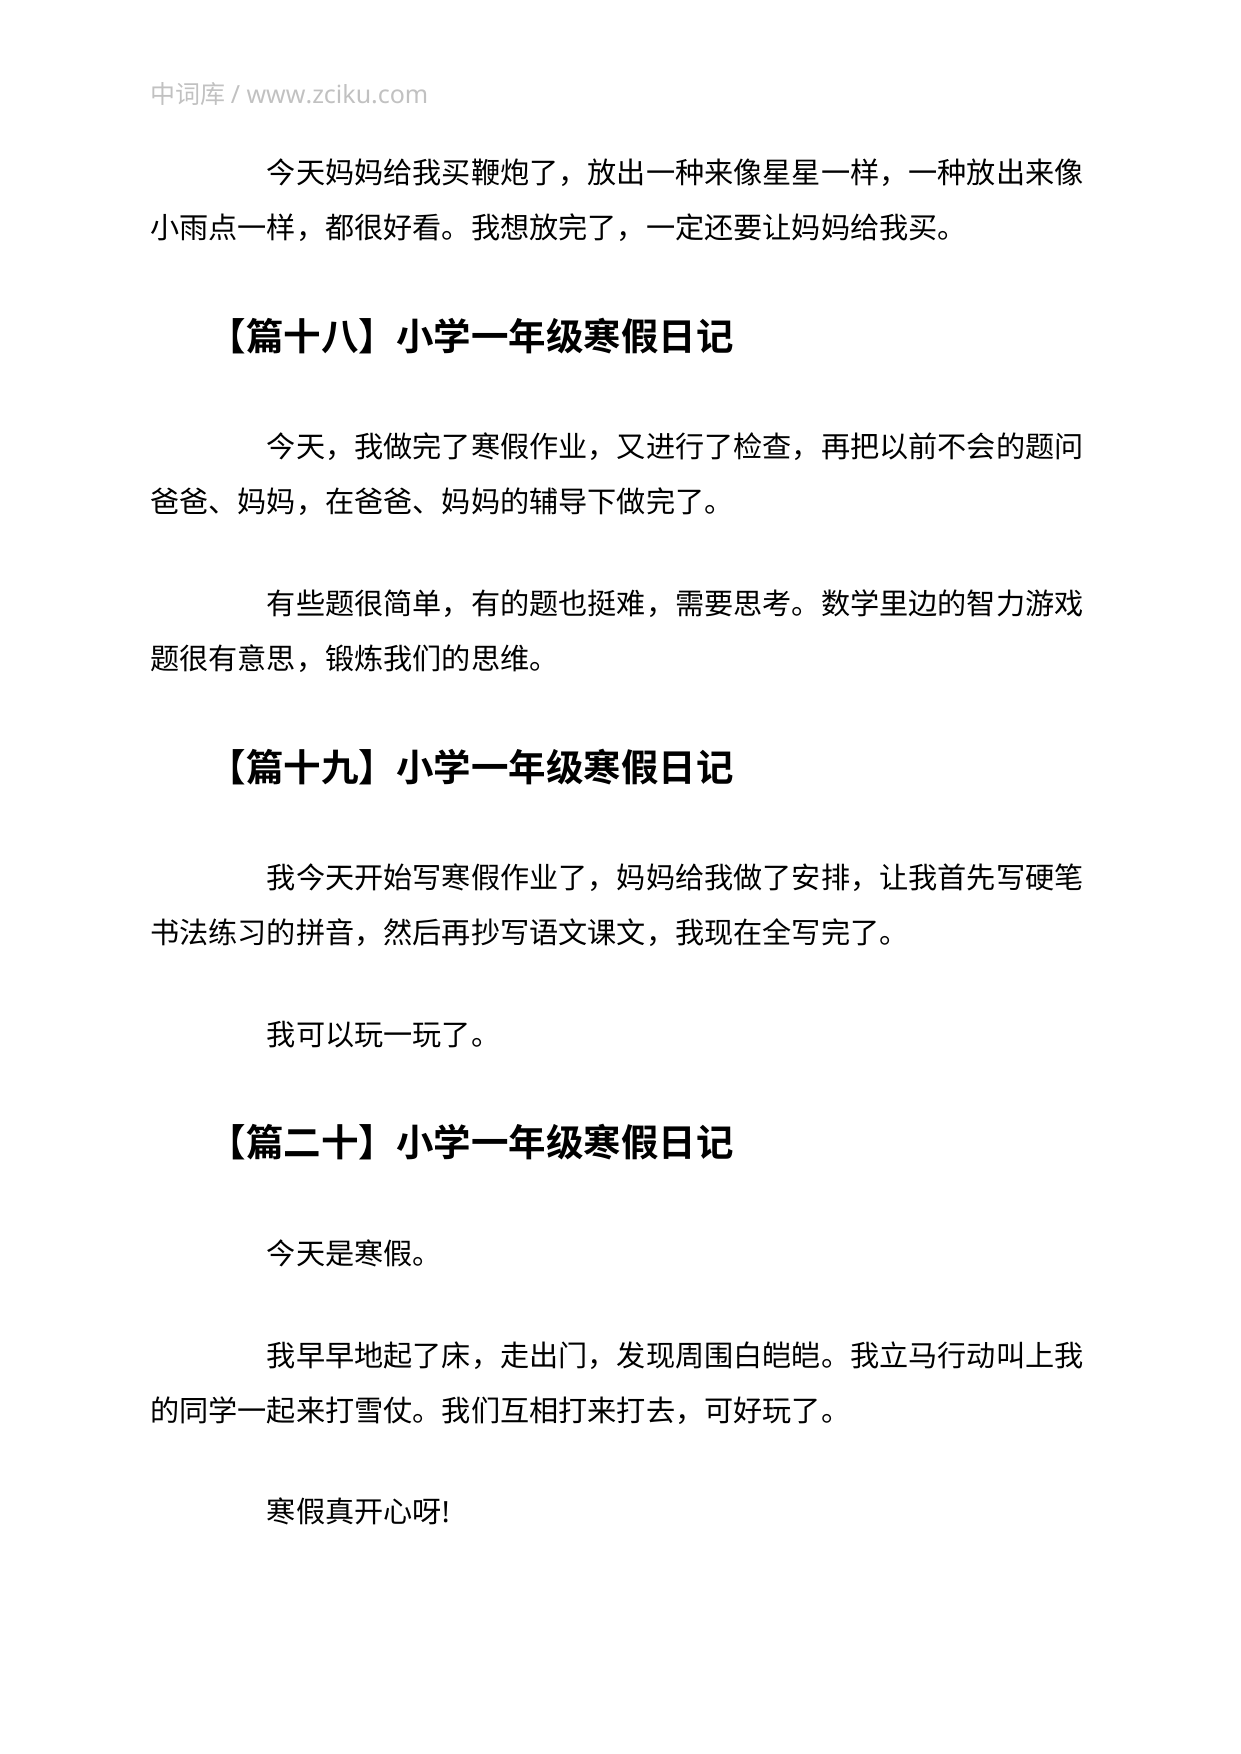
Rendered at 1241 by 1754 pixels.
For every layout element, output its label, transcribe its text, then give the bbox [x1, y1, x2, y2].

text 【篇十八】小学一年级寒假日记 [150, 307, 1090, 361]
text 今天妈妈给我买鞭炮了，放出一种来像星星一样，一种放出来像小雨点一样，都很好看。我想放完了，一定还要让妈妈给我买。 [150, 150, 1090, 247]
text 有些题很简单，有的题也挺难，需要思考。数学里边的智力游戏题很有意思，锻炼我们的思维。 [150, 581, 1090, 678]
text 我今天开始写寒假作业了，妈妈给我做了安排，让我首先写硬笔书法练习的拼音，然后再抄写语文课文，我现在全写完了。 [150, 855, 1090, 952]
text 今天是寒假。 [150, 1231, 1090, 1273]
text 我可以玩一玩了。 [150, 1011, 1090, 1054]
text 【篇二十】小学一年级寒假日记 [150, 1113, 1090, 1167]
text 寒假真开心呀! [150, 1489, 1090, 1531]
text 【篇十九】小学一年级寒假日记 [150, 737, 1090, 792]
text 我早早地起了床，走出门，发现周围白皑皑。我立马行动叫上我的同学一起来打雪仗。我们互相打来打去，可好玩了。 [150, 1332, 1090, 1429]
text 今天，我做完了寒假作业，又进行了检查，再把以前不会的题问爸爸、妈妈，在爸爸、妈妈的辅导下做完了。 [150, 424, 1090, 521]
